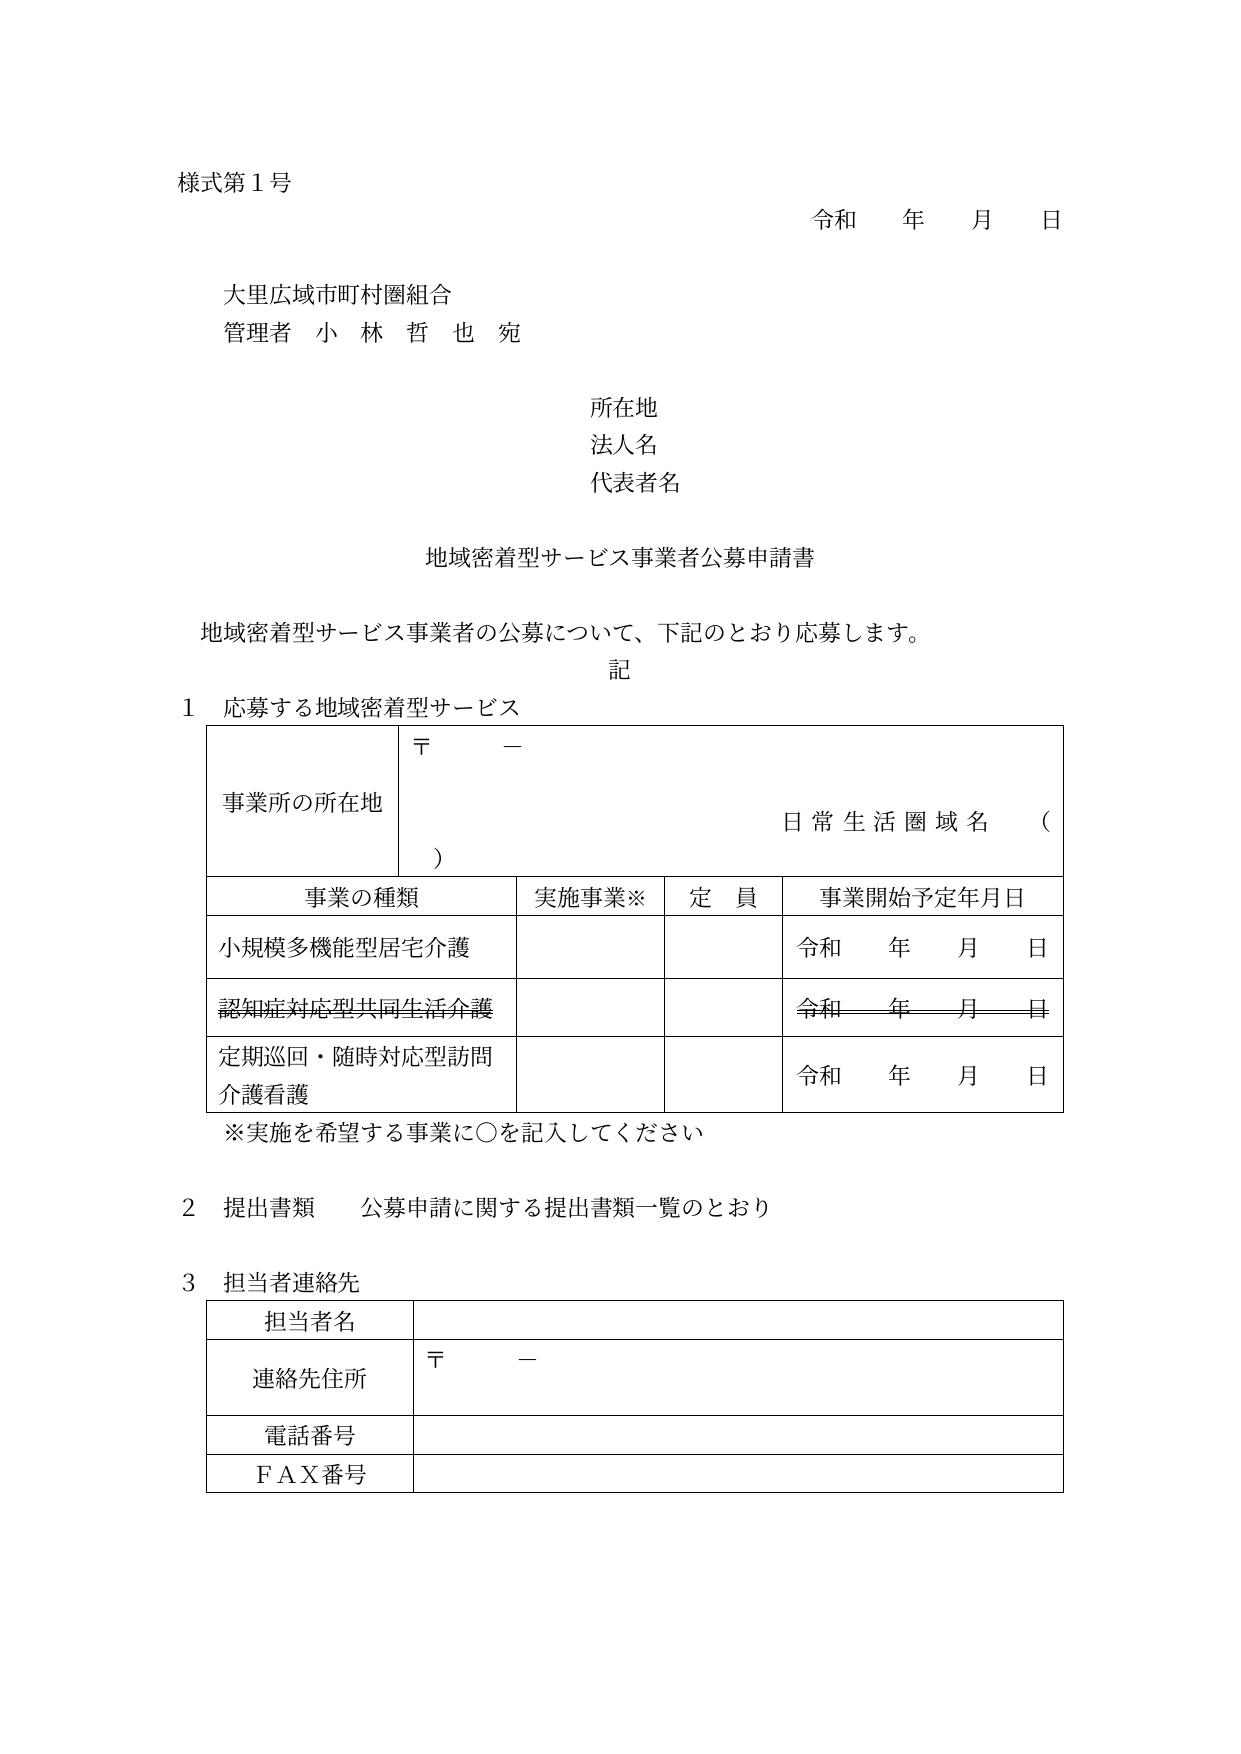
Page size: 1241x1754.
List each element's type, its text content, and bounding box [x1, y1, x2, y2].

table_cell 定期巡回・随時対応型訪問介護看護 [207, 1037, 516, 1112]
text 地域密着型サービス事業者公募申請書 [177, 538, 1063, 575]
table_cell 〒 － [414, 1340, 1063, 1415]
table_cell 電話番号 [207, 1416, 413, 1453]
text 様式第１号 [177, 163, 1063, 200]
table_cell [517, 1037, 664, 1112]
table_cell 実施事業※ [517, 877, 664, 915]
table_header 担当者名 [207, 1301, 413, 1339]
table_cell ＦＡＸ番号 [207, 1455, 413, 1492]
table_header 事業所の所在地 [207, 726, 398, 876]
text 令和 年 月 日 [177, 200, 1063, 238]
table_cell 認知症対応型共同生活介護 [207, 979, 516, 1036]
table_cell [517, 916, 664, 978]
table_cell 連絡先住所 [207, 1340, 413, 1415]
table_cell [665, 1037, 782, 1112]
table_cell 小規模多機能型居宅介護 [207, 916, 516, 978]
text 代表者名 [177, 463, 1063, 500]
table_cell 定 員 [665, 877, 782, 915]
table_cell [414, 1455, 1063, 1492]
text 管理者 小 林 哲 也 宛 [177, 313, 1063, 350]
text 所在地 [177, 388, 1063, 425]
table_cell 令和 年 月 日 [783, 916, 1063, 978]
table_header 〒 － 日常生活圏域名 （ ） [399, 726, 1063, 876]
table_cell [414, 1416, 1063, 1453]
text 地域密着型サービス事業者の公募について、下記のとおり応募します。 [177, 613, 1063, 650]
table_cell [665, 916, 782, 978]
table_cell [517, 979, 664, 1036]
table_cell 令和 年 月 日 [783, 979, 1063, 1036]
text 大里広域市町村圏組合 [177, 275, 1063, 313]
table_cell 事業の種類 [207, 877, 516, 915]
table_cell 令和 年 月 日 [783, 1037, 1063, 1112]
text ３ 担当者連絡先 [177, 1263, 1063, 1300]
text 法人名 [177, 425, 1063, 463]
table_header [414, 1301, 1063, 1339]
text ※実施を希望する事業に○を記入してください [177, 1113, 1063, 1150]
table_cell 事業開始予定年月日 [783, 877, 1063, 915]
text ２ 提出書類 公募申請に関する提出書類一覧のとおり [177, 1188, 1063, 1225]
subtitle １ 応募する地域密着型サービス [177, 688, 1063, 725]
table_cell [665, 979, 782, 1036]
subtitle 記 [177, 650, 1063, 688]
